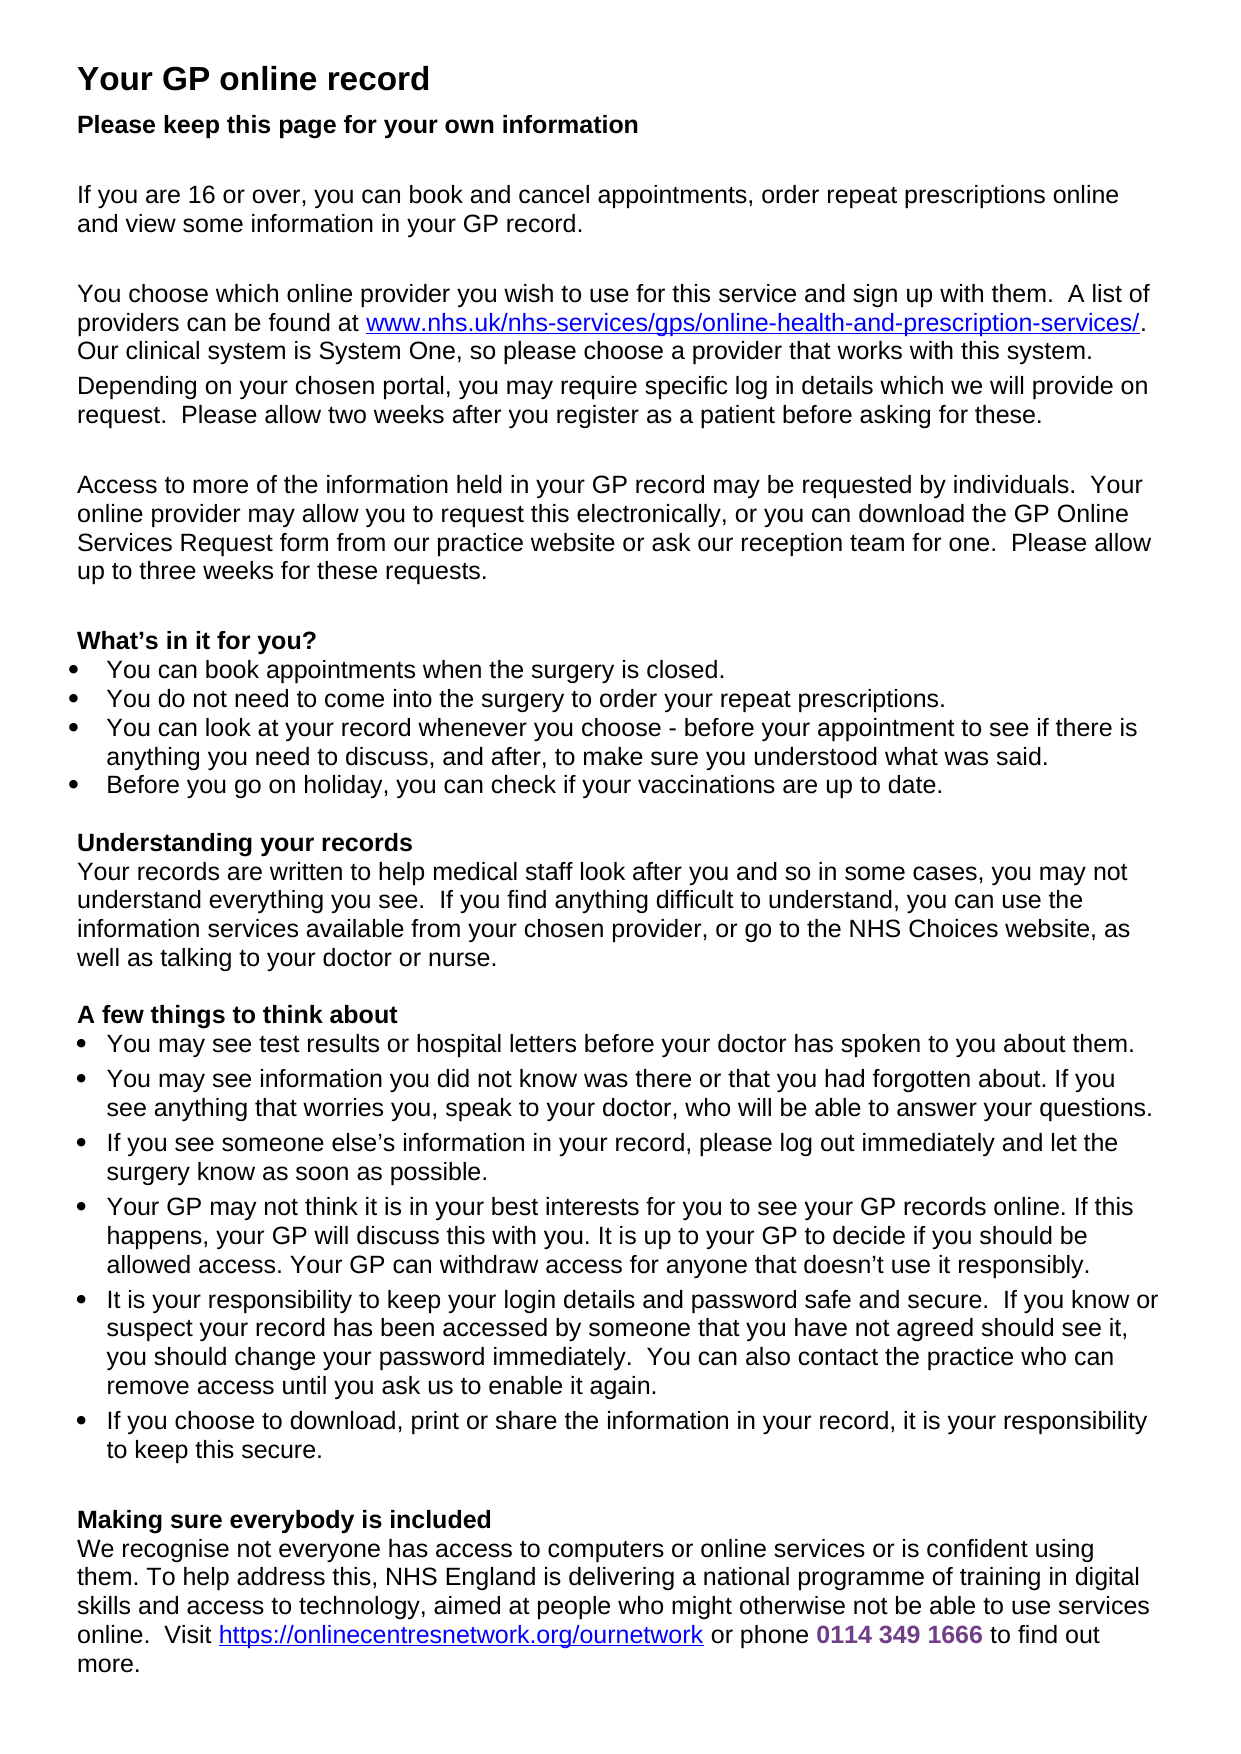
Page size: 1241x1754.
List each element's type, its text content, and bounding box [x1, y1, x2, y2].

list You may see information you did not know was there or that you had forgotten about. If you see anything that worries you, speak to your doctor, who will be able to answer your questions. [77, 1064, 1163, 1122]
text Please keep this page for your own information [77, 110, 1163, 139]
text Understanding your records [77, 828, 1163, 857]
list You can look at your record whenever you choose - before your appointment to see if there is anything you need to discuss, and after, to make sure you understood what was said. [69, 713, 1163, 770]
list Your GP may not think it is in your best interests for you to see your GP records online. If this happens, your GP will discuss this with you. It is up to your GP to decide if you should be allowed access. Your GP can withdraw access for anyone that doesn’t use it responsibly. [77, 1192, 1163, 1278]
text We recognise not everyone has access to computers or online services or is confident using them. To help address this, NHS England is delivering a national programme of training in digital skills and access to technology, aimed at people who might otherwise not be able to use services online. Visit https://onlinecentresnetwork.org/ournetwork or phone 0114 349 1666 to find out more. [77, 1533, 1163, 1677]
text Access to more of the information held in your GP record may be requested by individuals. Your online provider may allow you to request this electronically, or you can download the GP Online Services Request form from our practice website or ask our reception team for one. Please allow up to three weeks for these requests. [77, 470, 1163, 585]
text You choose which online provider you wish to use for this service and sign up with them. A list of providers can be found at www.nhs.uk/nhs-services/gps/online-health-and-prescription-services/. Our clinical system is System One, so please choose a provider that works with this system. [77, 279, 1163, 365]
text Depending on your chosen portal, you may require specific log in details which we will provide on request. Please allow two weeks after you register as a patient before asking for these. [77, 371, 1163, 429]
text A few things to think about [77, 1000, 1163, 1029]
text If you are 16 or over, you can book and cancel appointments, order repeat prescriptions online and view some information in your GP record. [77, 180, 1163, 237]
list You do not need to come into the surgery to order your repeat prescriptions. [69, 684, 1163, 713]
list It is your responsibility to keep your login details and password safe and secure. If you know or suspect your record has been accessed by someone that you have not agreed should see it, you should change your password immediately. You can also contact the practice who can remove access until you ask us to enable it again. [77, 1284, 1163, 1400]
list If you choose to download, print or share the information in your record, it is your responsibility to keep this secure. [77, 1406, 1163, 1463]
list Before you go on holiday, you can check if your vaccinations are up to date. [69, 770, 1163, 799]
list If you see someone else’s information in your record, please log out immediately and let the surgery know as soon as possible. [77, 1128, 1163, 1186]
text Your GP online record [77, 59, 1163, 97]
list You may see test results or hospital letters before your doctor has spoken to you about them. [77, 1029, 1163, 1058]
text What’s in it for you? [77, 626, 1163, 655]
text Making sure everybody is included [77, 1505, 1163, 1533]
list You can book appointments when the surgery is closed. [69, 655, 1163, 684]
text Your records are written to help medical staff look after you and so in some cases, you may not understand everything you see. If you find anything difficult to understand, you can use the information services available from your chosen provider, or go to the NHS Choices website, as well as talking to your doctor or nurse. [77, 857, 1163, 972]
